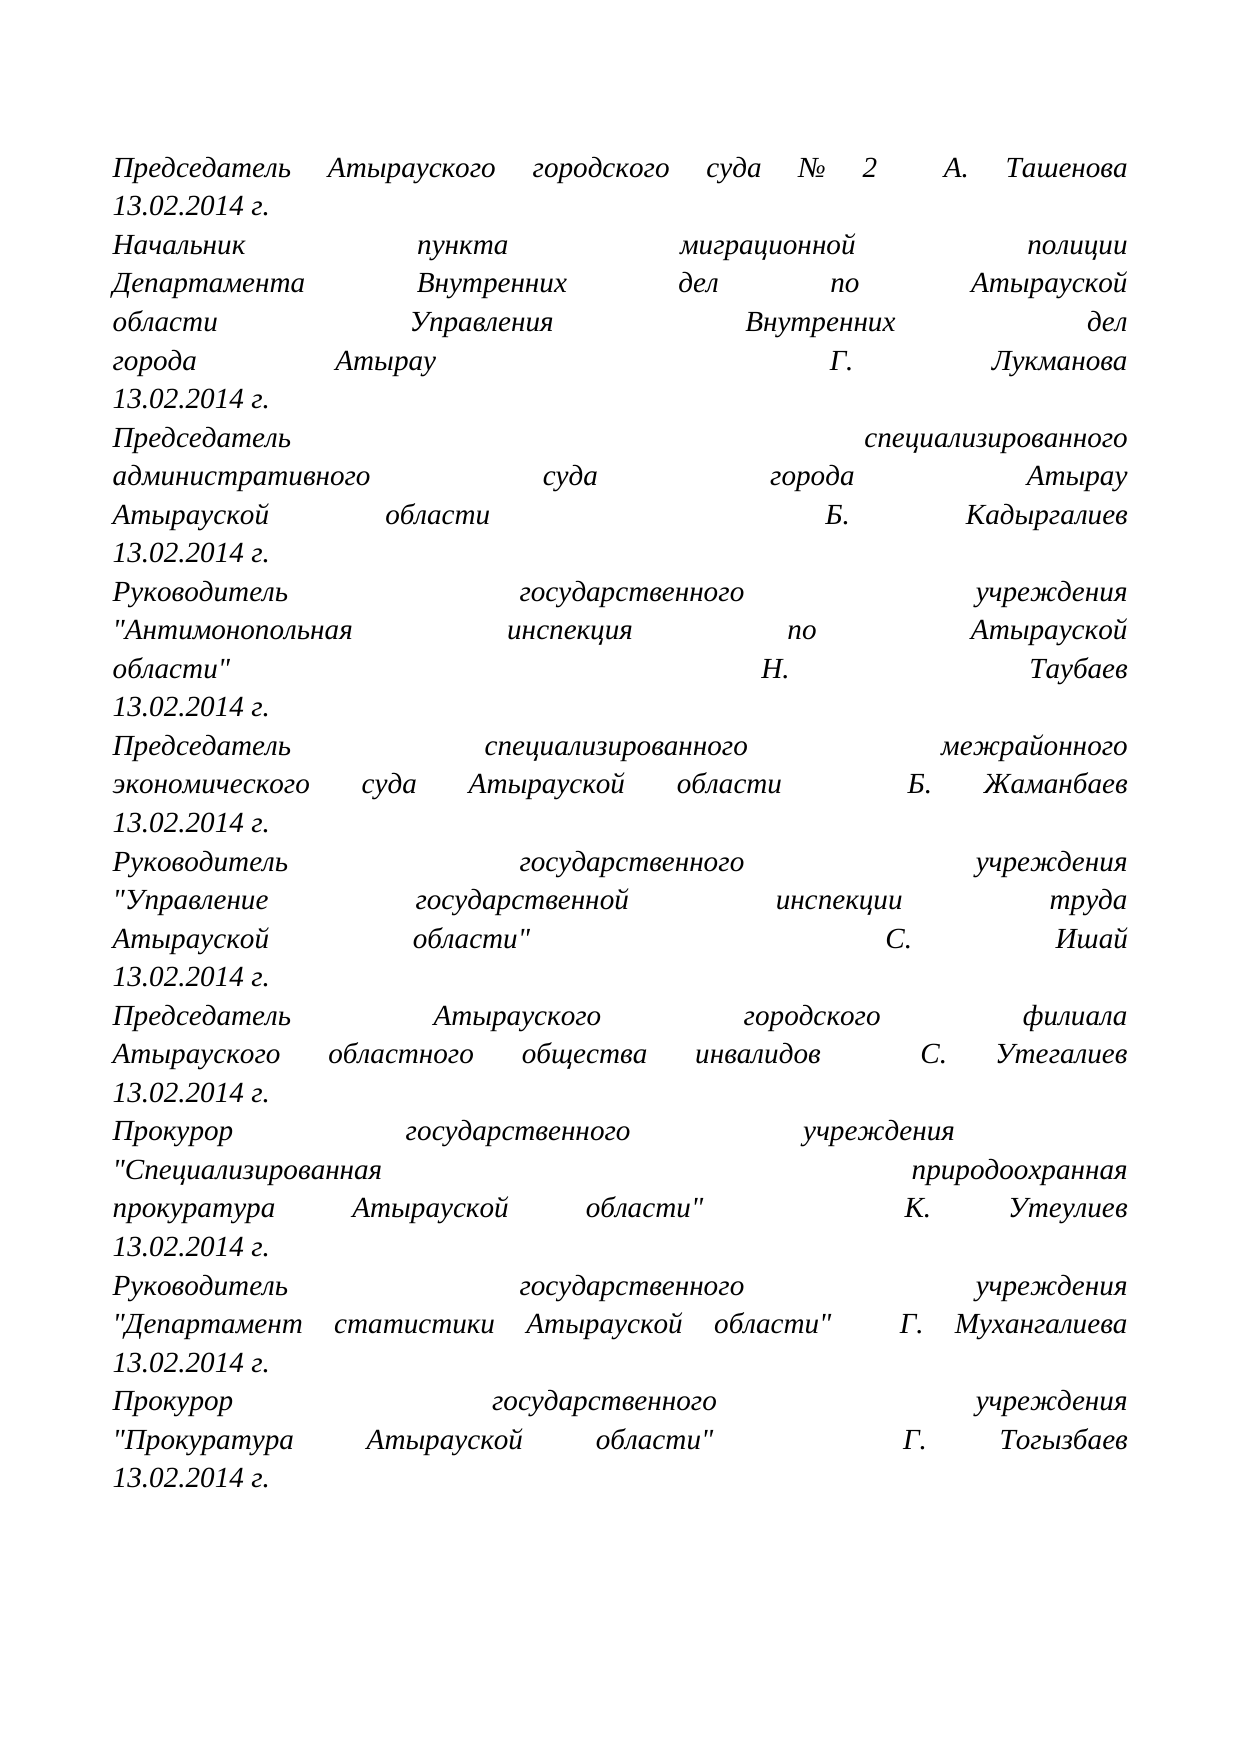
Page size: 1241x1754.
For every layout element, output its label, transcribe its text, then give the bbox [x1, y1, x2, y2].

text Председатель специализированного административного суда города Атырау Атырауской области Б. Кадыргалиев 13.02.2014 г. [112, 420, 1128, 569]
text Прокурор государственного учреждения "Прокуратура Атырауской области" Г. Тогызбаев 13.02.2014 г. [112, 1383, 1128, 1494]
text Председатель Атырауского городского филиала Атырауского областного общества инвалидов С. Утегалиев 13.02.2014 г. [112, 998, 1128, 1108]
text Прокурор государственного учреждения "Специализированная природоохранная прокуратура Атырауской области" К. Утеулиев 13.02.2014 г. [112, 1113, 1128, 1263]
text Руководитель государственного учреждения "Антимонопольная инспекция по Атырауской области" Н. Таубаев 13.02.2014 г. [112, 574, 1128, 723]
text Начальник пункта миграционной полиции Департамента Внутренних дел по Атырауской области Управления Внутренних дел города Атырау Г. Лукманова 13.02.2014 г. [112, 227, 1128, 415]
text Руководитель государственного учреждения "Департамент статистики Атырауской области" Г. Мухангалиева 13.02.2014 г. [112, 1268, 1128, 1378]
text Руководитель государственного учреждения "Управление государственной инспекции труда Атырауской области" С. Ишай 13.02.2014 г. [112, 844, 1128, 993]
text Председатель Атырауского городского суда № 2 А. Ташенова 13.02.2014 г. [112, 150, 1128, 222]
text Председатель специализированного межрайонного экономического суда Атырауской области Б. Жаманбаев 13.02.2014 г. [112, 728, 1128, 839]
